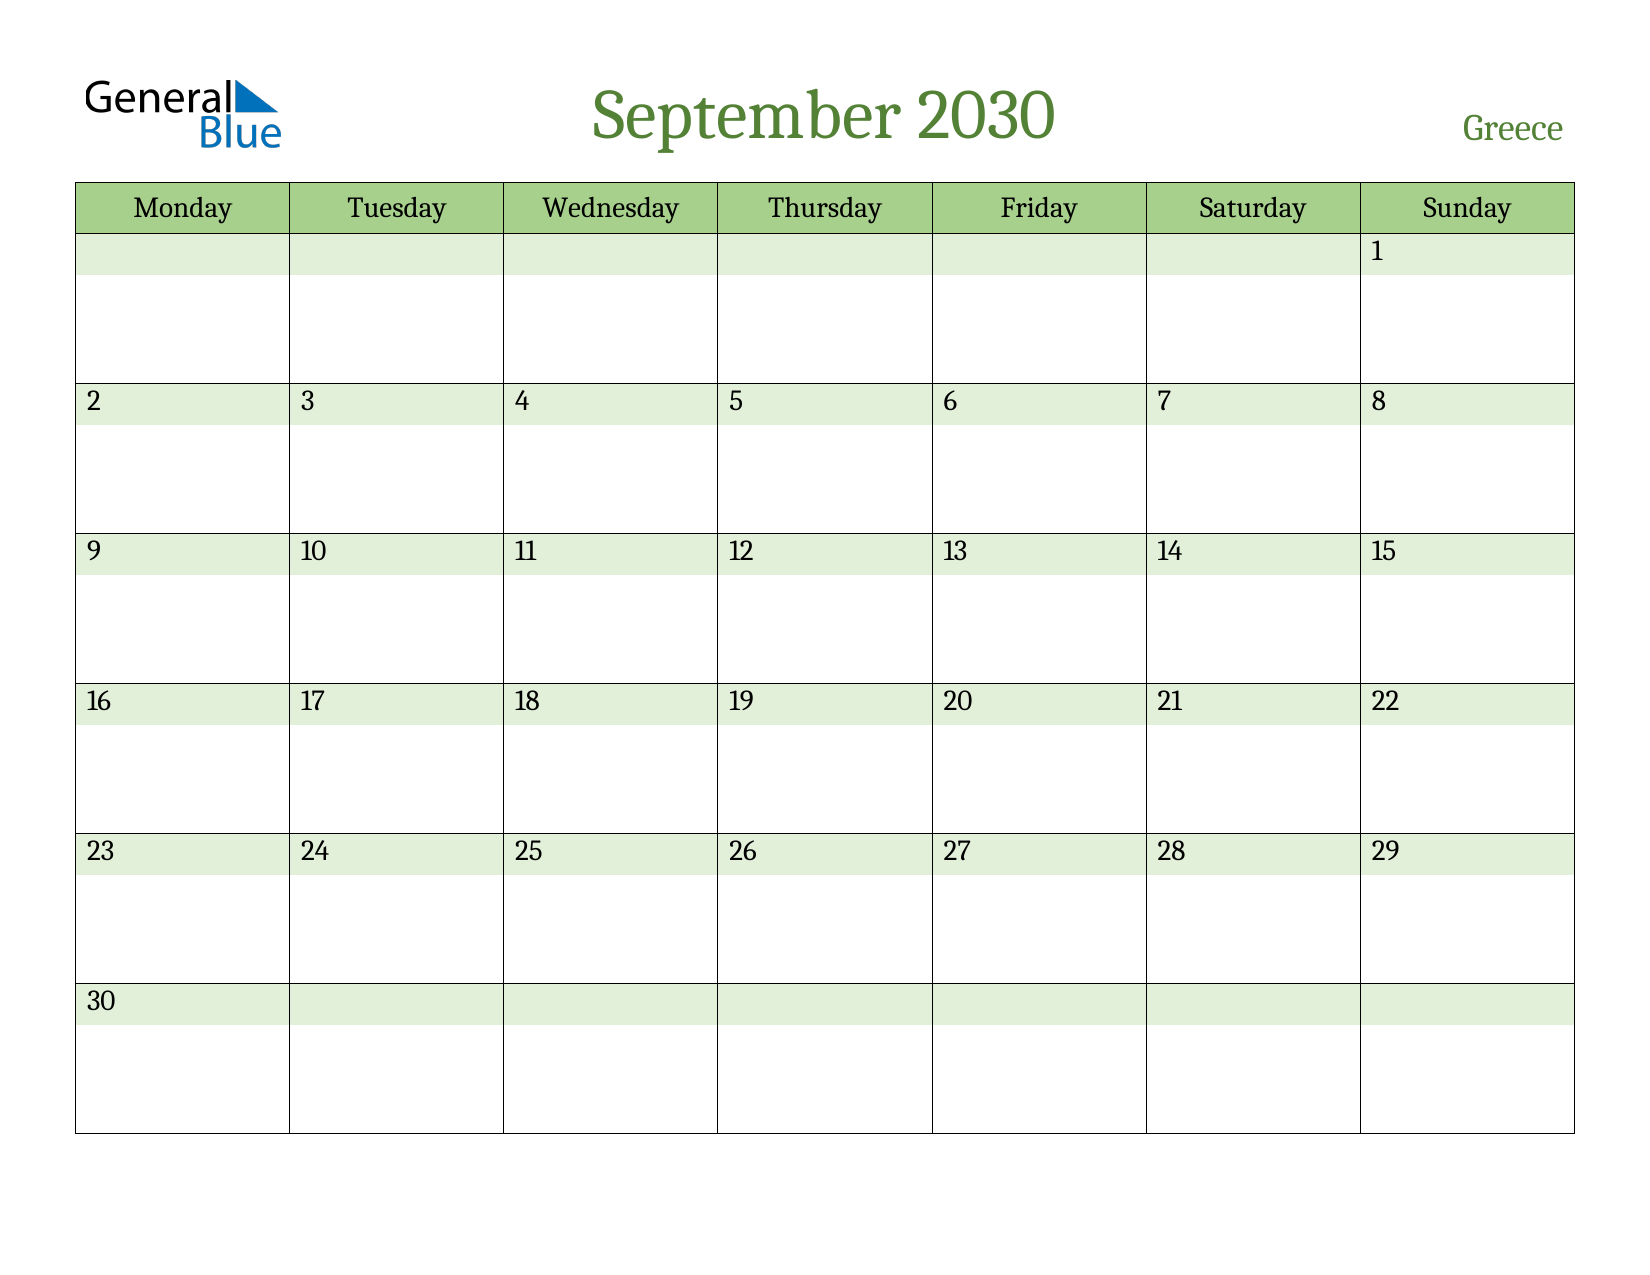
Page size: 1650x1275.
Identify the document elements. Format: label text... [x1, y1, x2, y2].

table_cell [718, 425, 932, 533]
table_cell 23 [76, 834, 289, 875]
table_cell [1361, 275, 1574, 383]
table_cell [76, 234, 289, 275]
table_cell [504, 725, 717, 833]
table_cell [718, 984, 932, 1025]
table_cell [933, 1025, 1146, 1133]
table_cell [933, 425, 1146, 533]
table_cell [290, 1025, 503, 1133]
table_cell 11 [504, 534, 717, 575]
table_cell [290, 875, 503, 983]
table_cell 9 [76, 534, 289, 575]
table_cell [718, 275, 932, 383]
table_cell [933, 275, 1146, 383]
table_cell [290, 275, 503, 383]
table_cell 7 [1147, 384, 1360, 425]
table_cell [290, 425, 503, 533]
table_header September 2030 [504, 75, 1146, 182]
table_cell [1147, 984, 1360, 1025]
table_cell [504, 575, 717, 683]
table_cell 18 [504, 684, 717, 725]
table_cell 17 [290, 684, 503, 725]
table_cell [718, 725, 932, 833]
table_cell [718, 875, 932, 983]
table_cell [290, 984, 503, 1025]
table_header [76, 75, 503, 182]
table_cell [1147, 725, 1360, 833]
table_cell 4 [504, 384, 717, 425]
table_cell [1361, 575, 1574, 683]
table_cell 1 [1361, 234, 1574, 275]
table_cell [1147, 575, 1360, 683]
table_cell 28 [1147, 834, 1360, 875]
table_cell 14 [1147, 534, 1360, 575]
table_cell 26 [718, 834, 932, 875]
table_cell [1147, 275, 1360, 383]
table_cell 8 [1361, 384, 1574, 425]
table_cell Thursday [718, 183, 932, 233]
table_cell Wednesday [504, 183, 717, 233]
table_cell [718, 234, 932, 275]
table_cell [933, 984, 1146, 1025]
table_cell 20 [933, 684, 1146, 725]
table_cell [76, 275, 289, 383]
table_cell [290, 234, 503, 275]
table_cell 27 [933, 834, 1146, 875]
table_cell Sunday [1361, 183, 1574, 233]
table_cell 16 [76, 684, 289, 725]
table_cell 22 [1361, 684, 1574, 725]
table_cell [1147, 425, 1360, 533]
table_cell [933, 575, 1146, 683]
table_cell [1361, 1025, 1574, 1133]
table_cell Monday [76, 183, 289, 233]
table_cell [290, 725, 503, 833]
table_cell [933, 725, 1146, 833]
table_cell [1361, 725, 1574, 833]
table_cell 15 [1361, 534, 1574, 575]
table_cell [504, 234, 717, 275]
table_cell 25 [504, 834, 717, 875]
table_cell [933, 875, 1146, 983]
picture [86, 80, 281, 148]
table_cell [76, 575, 289, 683]
table_cell 21 [1147, 684, 1360, 725]
table_cell [1361, 875, 1574, 983]
table_cell [76, 725, 289, 833]
table_cell 29 [1361, 834, 1574, 875]
table_cell [1361, 425, 1574, 533]
table_header Greece [1146, 75, 1574, 182]
table_cell 13 [933, 534, 1146, 575]
table_cell 12 [718, 534, 932, 575]
table_cell [718, 575, 932, 683]
table_cell [504, 275, 717, 383]
table_cell [76, 1025, 289, 1133]
table_cell 19 [718, 684, 932, 725]
table_cell [504, 1025, 717, 1133]
table_cell 30 [76, 984, 289, 1025]
table_cell [504, 984, 717, 1025]
table_cell 24 [290, 834, 503, 875]
table_cell [1147, 875, 1360, 983]
table_cell 10 [290, 534, 503, 575]
table_cell [1147, 234, 1360, 275]
table_cell [1361, 984, 1574, 1025]
table_cell Friday [933, 183, 1146, 233]
table_cell 6 [933, 384, 1146, 425]
table_cell [76, 875, 289, 983]
table_cell 3 [290, 384, 503, 425]
table_cell [718, 1025, 932, 1133]
table_cell [290, 575, 503, 683]
table_cell Saturday [1147, 183, 1360, 233]
table_cell 5 [718, 384, 932, 425]
table_cell [504, 875, 717, 983]
table_cell [933, 234, 1146, 275]
table_cell 2 [76, 384, 289, 425]
table_cell Tuesday [290, 183, 503, 233]
table_cell [76, 425, 289, 533]
table_cell [1147, 1025, 1360, 1133]
table_cell [504, 425, 717, 533]
